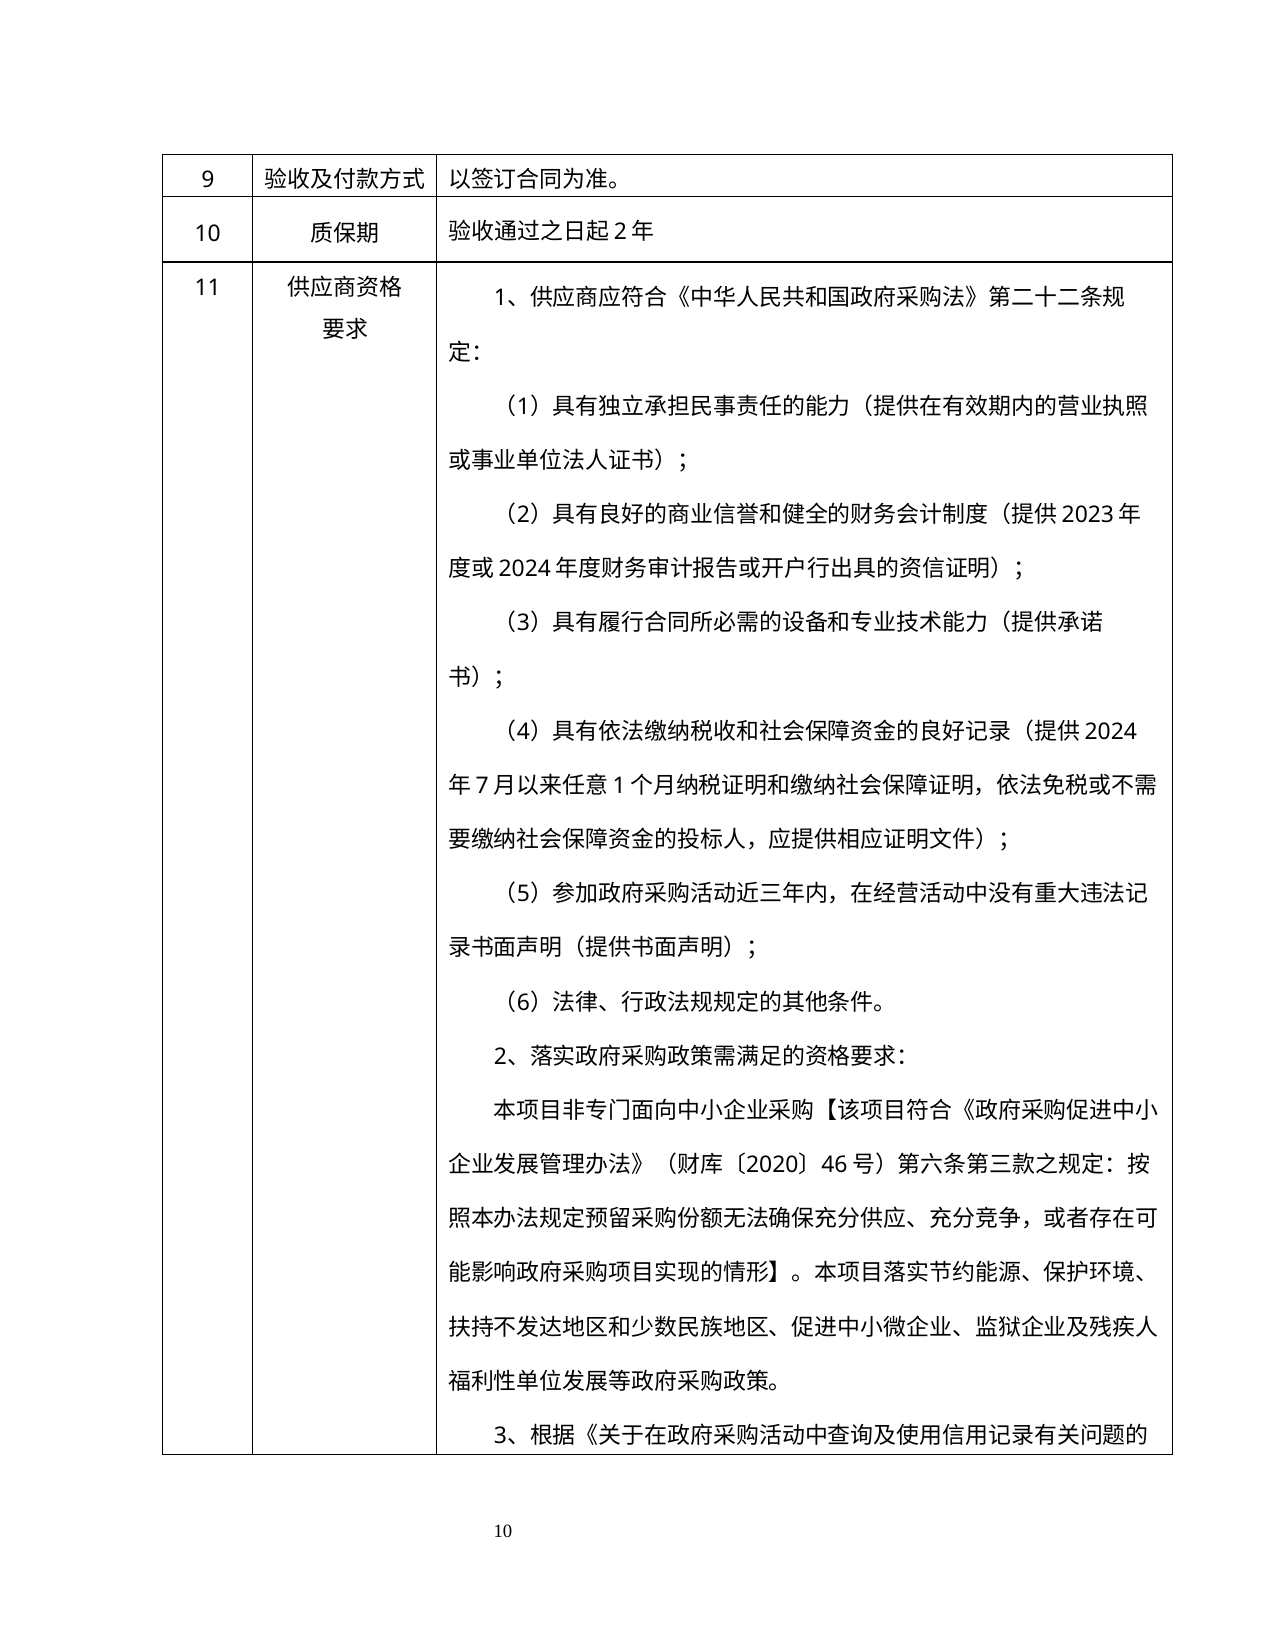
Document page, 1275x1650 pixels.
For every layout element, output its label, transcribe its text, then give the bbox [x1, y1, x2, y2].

table_cell 质保期 [253, 197, 436, 261]
table_cell 验收及付款方式 [253, 155, 436, 196]
table_cell 10 [163, 197, 252, 261]
table_cell 9 [163, 155, 252, 196]
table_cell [437, 263, 1172, 1454]
table_cell 供应商资格 要求 [253, 263, 436, 1454]
table_cell 验收通过之日起2年 [437, 197, 1172, 261]
table_cell 11 [163, 263, 252, 1454]
table_cell 以签订合同为准。 [437, 155, 1172, 196]
